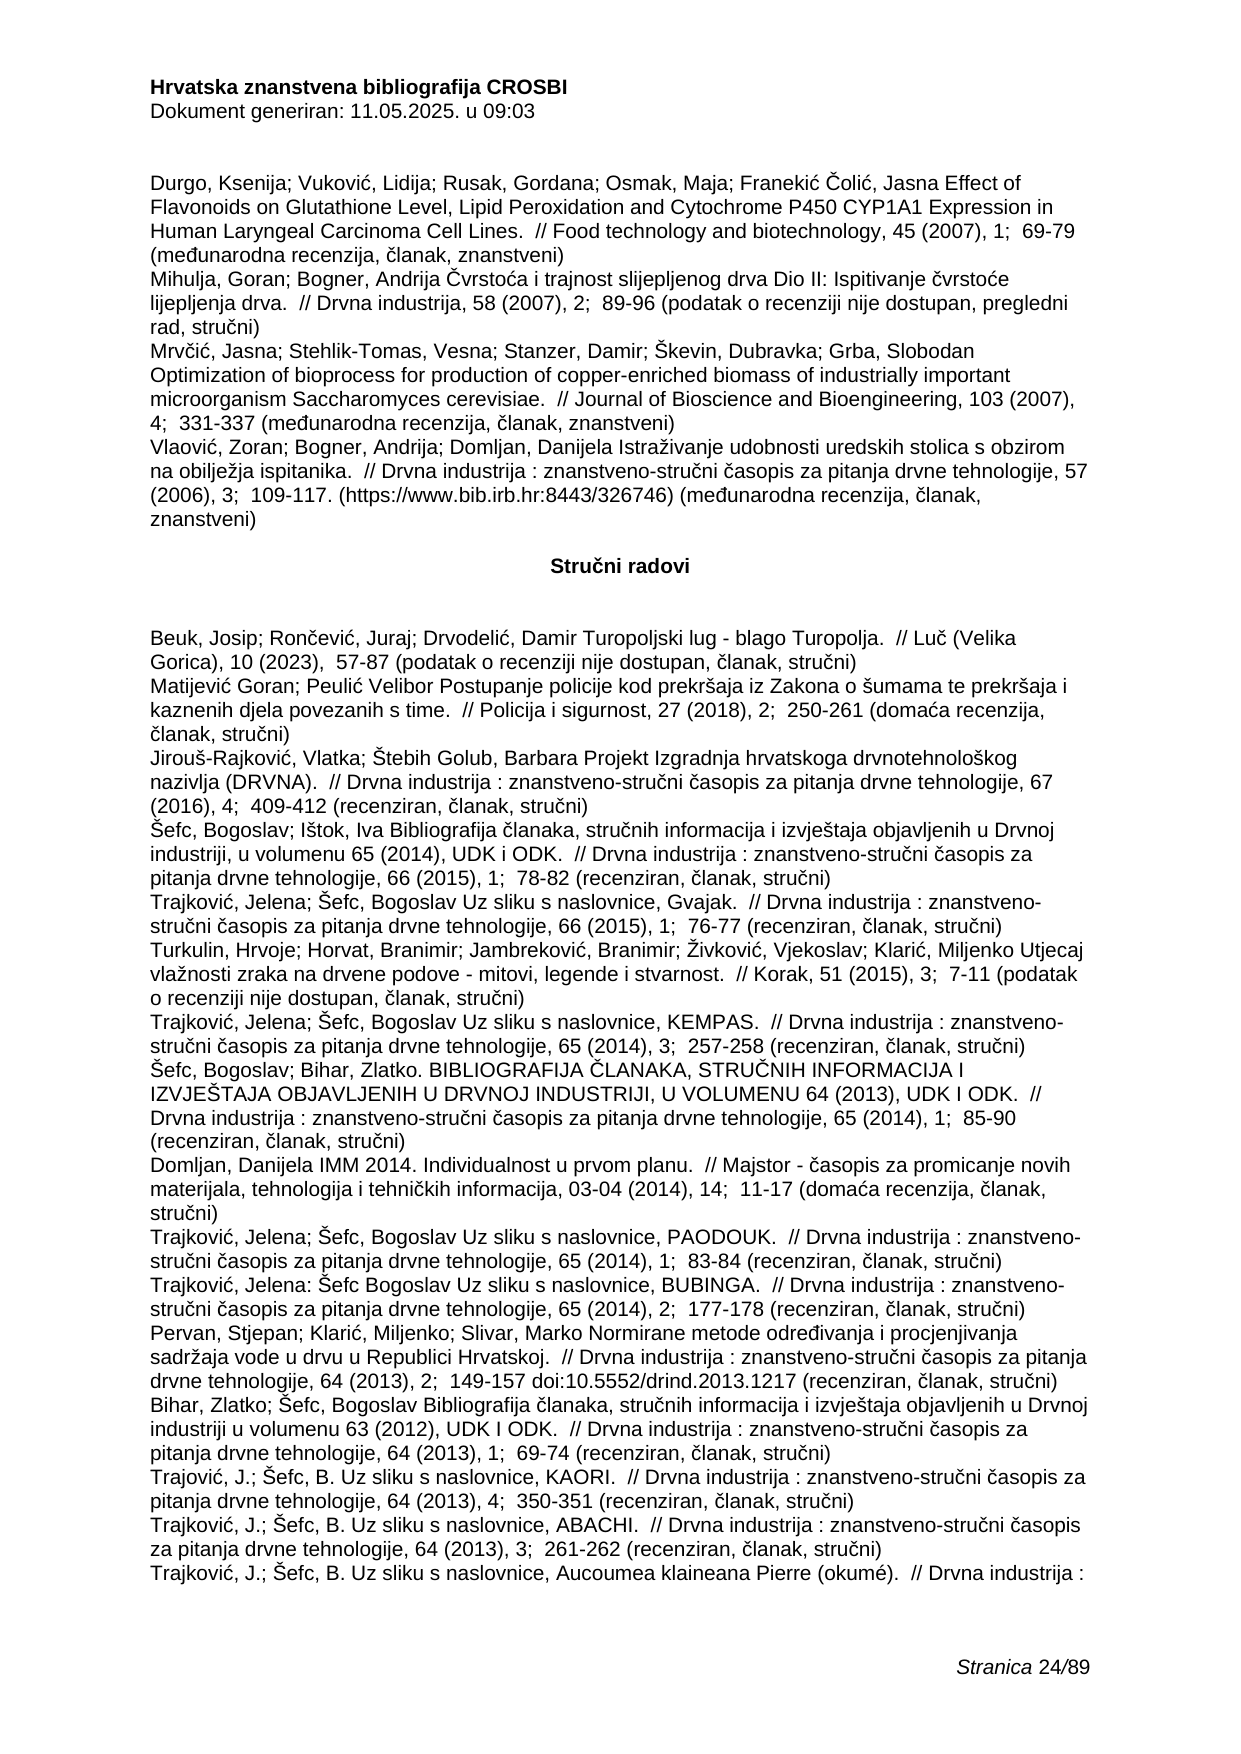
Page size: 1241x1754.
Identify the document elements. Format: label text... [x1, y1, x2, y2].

text Trajković, Jelena; Šefc, Bogoslav [150, 890, 1090, 938]
text Šefc, Bogoslav; Ištok, Iva [150, 818, 1090, 890]
text Matijević Goran; Peulić Velibor [150, 674, 1090, 746]
text Trajković, Jelena: Šefc Bogoslav [150, 1273, 1090, 1321]
text Beuk, Josip; Rončević, Juraj; Drvodelić, Damir [150, 626, 1090, 674]
text Mihulja, Goran; Bogner, Andrija [150, 267, 1090, 339]
text Mrvčić, Jasna; Stehlik-Tomas, Vesna; Stanzer, Damir; Škevin, Dubravka; Grba, Slobodan [150, 339, 1090, 434]
text Vlaović, Zoran; Bogner, Andrija; Domljan, Danijela [150, 434, 1090, 530]
subtitle Stručni radovi [150, 554, 1090, 578]
text Trajković, Jelena; Šefc, Bogoslav [150, 1009, 1090, 1057]
text Jirouš-Rajković, Vlatka; Štebih Golub, Barbara [150, 746, 1090, 818]
text Trajović, J.; Šefc, B. [150, 1465, 1090, 1513]
text Bihar, Zlatko; Šefc, Bogoslav [150, 1393, 1090, 1465]
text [150, 1561, 1090, 1584]
text Trajković, J.; Šefc, B. [150, 1513, 1090, 1561]
text Trajković, Jelena; Šefc, Bogoslav [150, 1225, 1090, 1273]
text Domljan, Danijela [150, 1153, 1090, 1225]
text Durgo, Ksenija; Vuković, Lidija; Rusak, Gordana; Osmak, Maja; Franekić Čolić, Jasna [150, 171, 1090, 267]
text Pervan, Stjepan; Klarić, Miljenko; Slivar, Marko [150, 1321, 1090, 1393]
text Šefc, Bogoslav; Bihar, Zlatko. [150, 1057, 1090, 1153]
text Turkulin, Hrvoje; Horvat, Branimir; Jambreković, Branimir; Živković, Vjekoslav; Klarić, Miljenko [150, 938, 1090, 1009]
